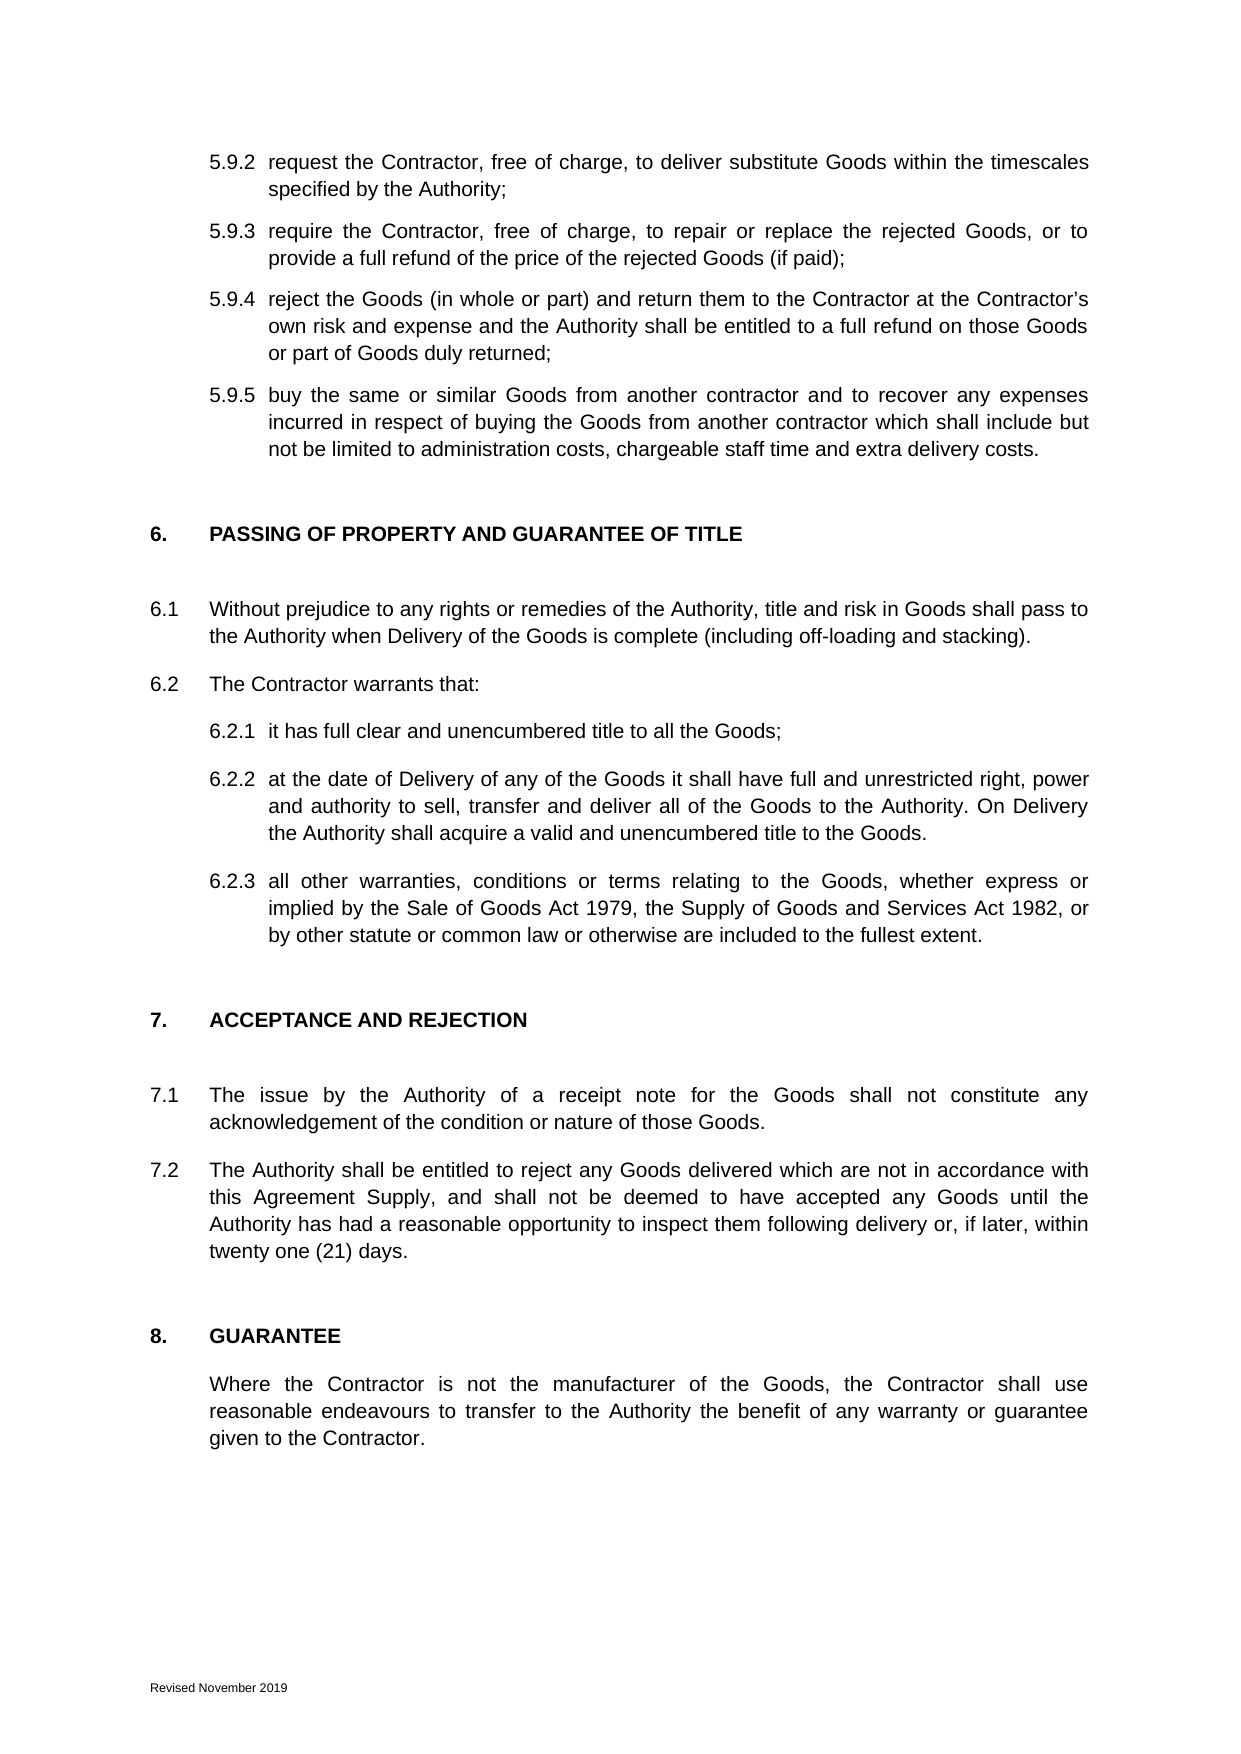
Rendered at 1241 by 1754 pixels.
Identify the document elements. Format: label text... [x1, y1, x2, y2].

subtitle The Contractor warrants that: [150, 671, 1090, 695]
subtitle require the Contractor, free of charge, to repair or replace the rejected Goods, or to provide a full refund of the price of the rejected Goods (if paid); [209, 218, 1090, 269]
subtitle Passing of property and Guarantee of title [150, 522, 1090, 546]
subtitle The Authority shall be entitled to reject any Goods delivered which are not in accordance with this Agreement Supply, and shall not be deemed to have accepted any Goods until the Authority has had a reasonable opportunity to inspect them following delivery or, if later, within twenty one (21) days. [150, 1158, 1090, 1263]
subtitle Without prejudice to any rights or remedies of the Authority, title and risk in Goods shall pass to the Authority when Delivery of the Goods is complete (including off-loading and stacking). [150, 597, 1090, 648]
subtitle request the Contractor, free of charge, to deliver substitute Goods within the timescales specified by the Authority; [209, 150, 1090, 201]
subtitle The issue by the Authority of a receipt note for the Goods shall not constitute any acknowledgement of the condition or nature of those Goods. [150, 1083, 1090, 1134]
subtitle 6.2.1 it has full clear and unencumbered title to all the Goods; [209, 719, 1090, 743]
subtitle buy the same or similar Goods from another contractor and to recover any expenses incurred in respect of buying the Goods from another contractor which shall include but not be limited to administration costs, chargeable staff time and extra delivery costs. [209, 383, 1090, 461]
subtitle Acceptance and rejection [150, 1008, 1090, 1032]
subtitle Where the Contractor is not the manufacturer of the Goods, the Contractor shall use reasonable endeavours to transfer to the Authority the benefit of any warranty or guarantee given to the Contractor. [209, 1372, 1090, 1450]
subtitle 6.2.3 all other warranties, conditions or terms relating to the Goods, whether express or implied by the Sale of Goods Act 1979, the Supply of Goods and Services Act 1982, or by other statute or common law or otherwise are included to the fullest extent. [209, 869, 1090, 947]
subtitle reject the Goods (in whole or part) and return them to the Contractor at the Contractor’s own risk and expense and the Authority shall be entitled to a full refund on those Goods or part of Goods duly returned; [209, 287, 1090, 365]
subtitle 6.2.2 at the date of Delivery of any of the Goods it shall have full and unrestricted right, power and authority to sell, transfer and deliver all of the Goods to the Authority. On Delivery the Authority shall acquire a valid and unencumbered title to the Goods. [209, 767, 1090, 845]
subtitle Guarantee [150, 1324, 1090, 1348]
